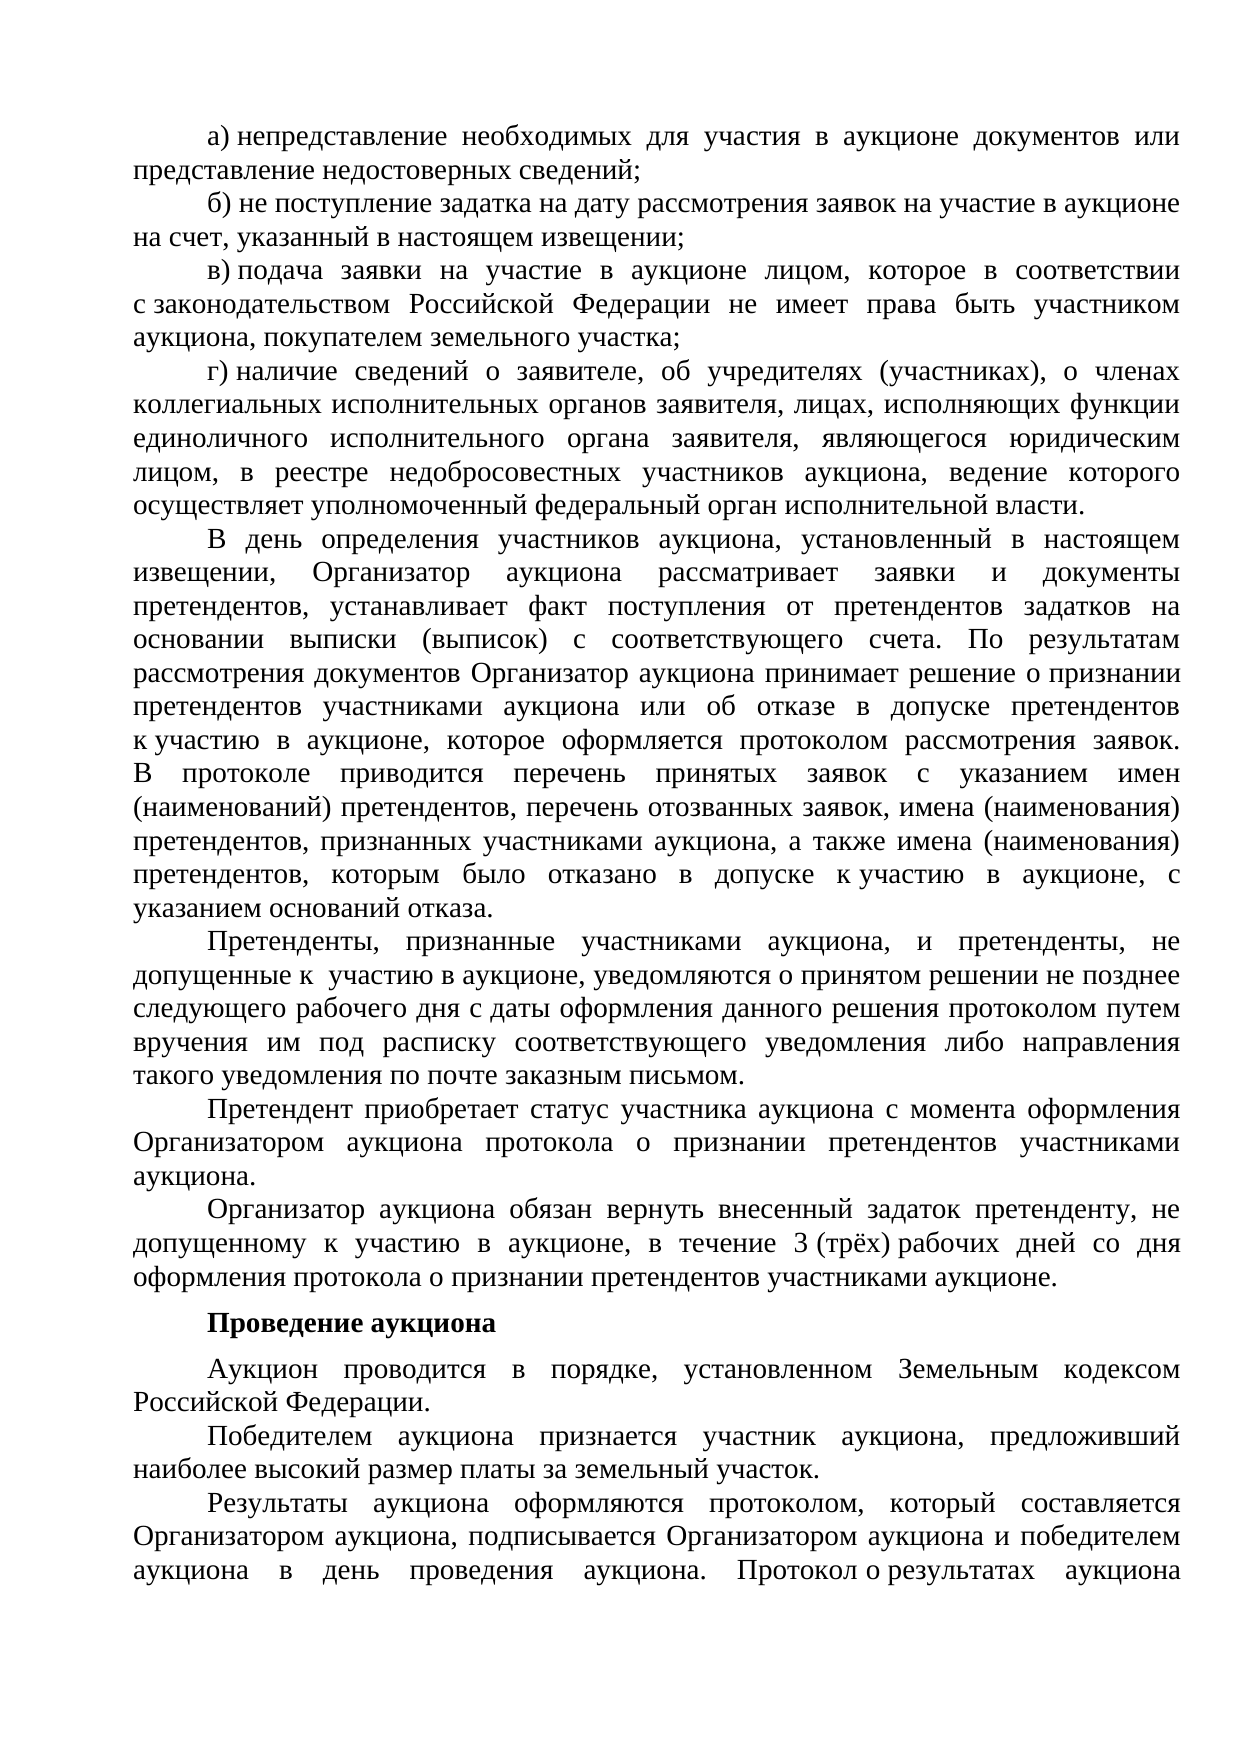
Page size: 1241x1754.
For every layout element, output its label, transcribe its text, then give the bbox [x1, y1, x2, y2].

text Претенденты, признанные участниками аукциона, и претенденты, не допущенные к участию в аукционе, уведомляются о принятом решении не позднее следующего рабочего дня с даты оформления данного решения протоколом путем вручения им под расписку соответствующего уведомления либо направления такого уведомления по почте заказным письмом. [133, 923, 1181, 1091]
text б) не поступление задатка на дату рассмотрения заявок на участие в аукционе на счет, указанный в настоящем извещении; [133, 185, 1181, 252]
text Победителем аукциона признается участник аукциона, предложивший наиболее высокий размер платы за земельный участок. [133, 1418, 1181, 1485]
text а) непредставление необходимых для участия в аукционе документов или представление недостоверных сведений; [133, 118, 1181, 185]
text Проведение аукциона [133, 1305, 1181, 1338]
text Претендент приобретает статус участника аукциона с момента оформления Организатором аукциона протокола о признании претендентов участниками аукциона. [133, 1091, 1181, 1192]
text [133, 1485, 1181, 1586]
text В день определения участников аукциона, установленный в настоящем извещении, Организатор аукциона рассматривает заявки и документы претендентов, устанавливает факт поступления от претендентов задатков на основании выписки (выписок) с соответствующего счета. По результатам рассмотрения документов Организатор аукциона принимает решение о признании претендентов участниками аукциона или об отказе в допуске претендентов к участию в аукционе, которое оформляется протоколом рассмотрения заявок. В протоколе приводится перечень принятых заявок с указанием имен (наименований) претендентов, перечень отозванных заявок, имена (наименования) претендентов, признанных участниками аукциона, а также имена (наименования) претендентов, которым было отказано в допуске к участию в аукционе, с указанием оснований отказа. [133, 521, 1181, 923]
text Организатор аукциона обязан вернуть внесенный задаток претенденту, не допущенному к участию в аукционе, в течение 3 (трёх) рабочих дней со дня оформления протокола о признании претендентов участниками аукционе. [133, 1192, 1181, 1292]
text Аукцион проводится в порядке, установленном Земельным кодексом Российской Федерации. [133, 1351, 1181, 1418]
text г) наличие сведений о заявителе, об учредителях (участниках), о членах коллегиальных исполнительных органов заявителя, лицах, исполняющих функции единоличного исполнительного органа заявителя, являющегося юридическим лицом, в реестре недобросовестных участников аукциона, ведение которого осуществляет уполномоченный федеральный орган исполнительной власти. [133, 353, 1181, 521]
text в) подача заявки на участие в аукционе лицом, которое в соответствии с законодательством Российской Федерации не имеет права быть участником аукциона, покупателем земельного участка; [133, 252, 1181, 353]
